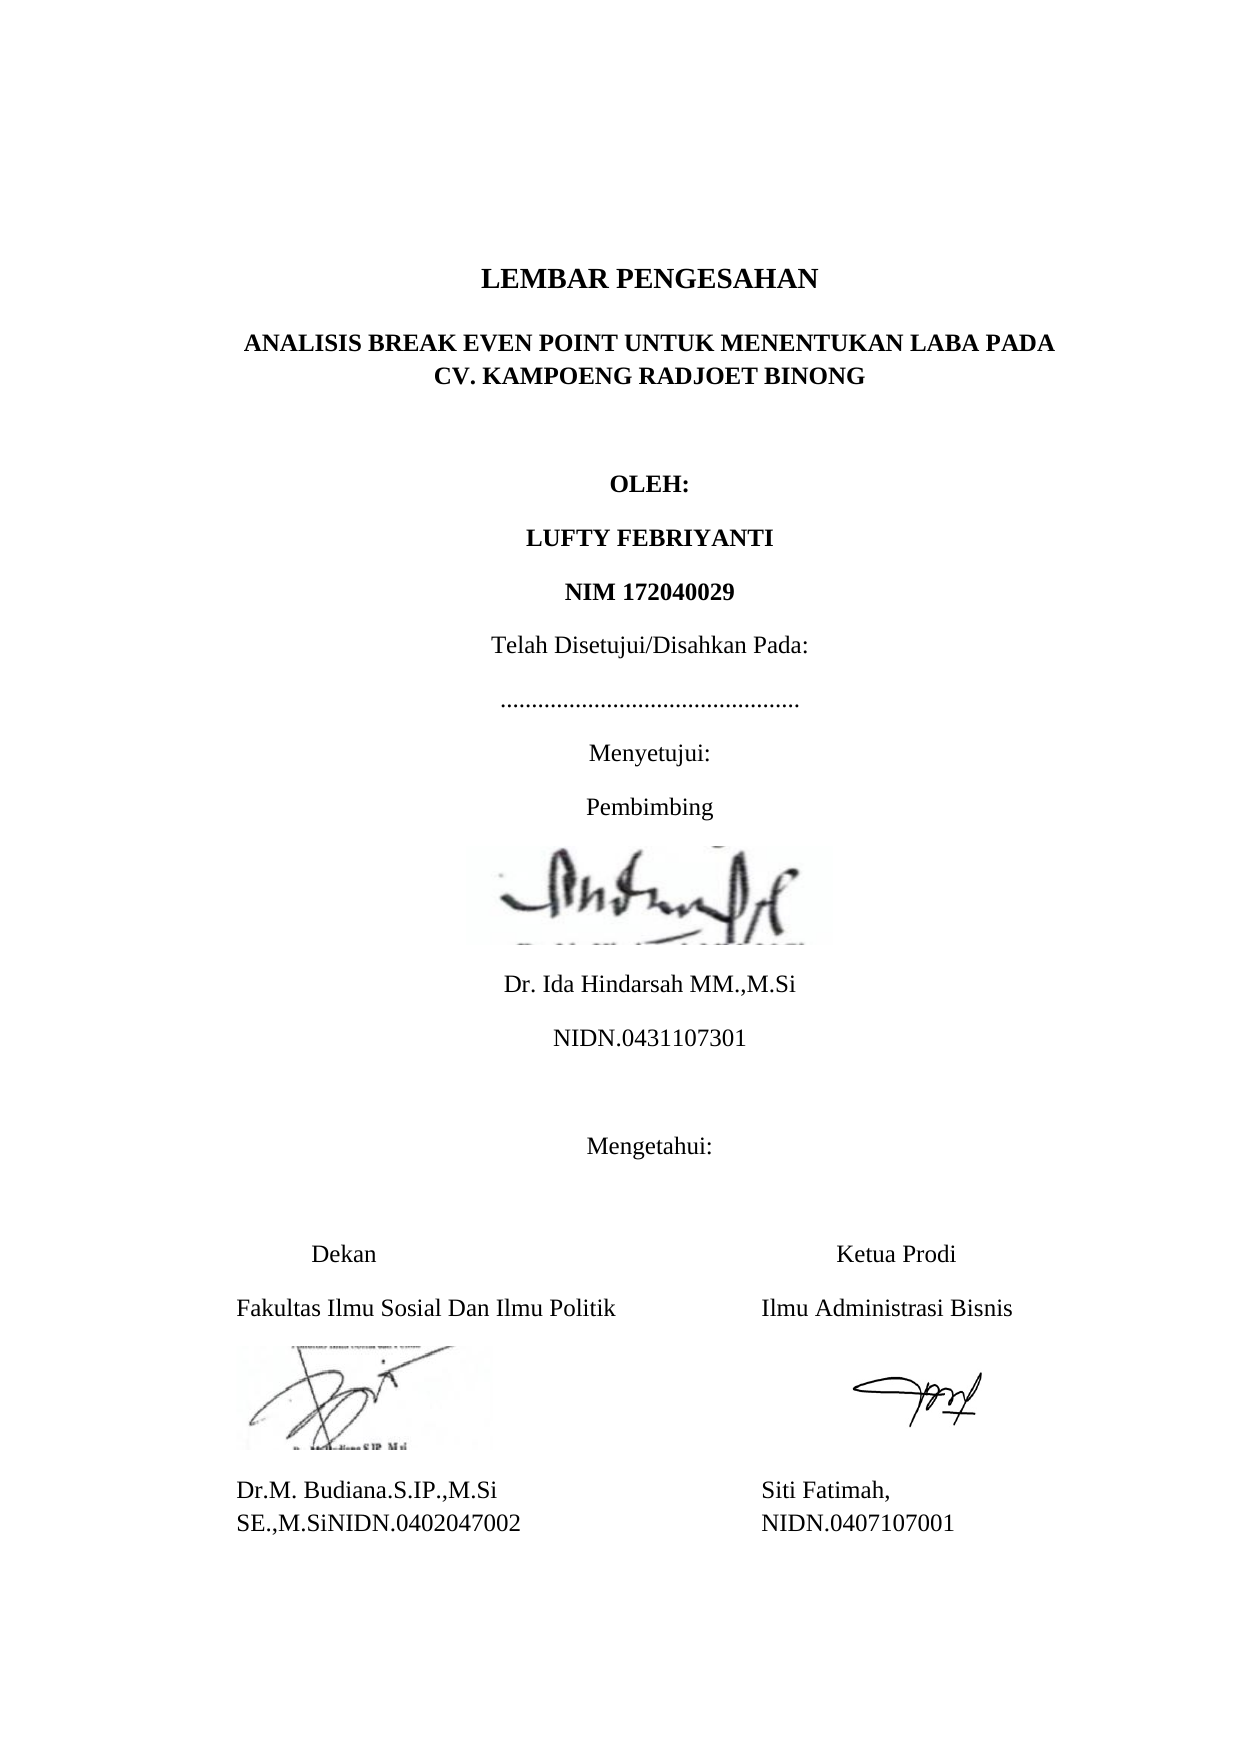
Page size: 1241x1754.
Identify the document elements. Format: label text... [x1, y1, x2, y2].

text Dr.M. Budiana.S.IP.,M.Si Siti Fatimah, SE.,M.SiNIDN.0402047002 NIDN.0407107001 [236, 1475, 1063, 1536]
subtitle LEMBAR PENGESAHAN [236, 261, 1063, 295]
text Mengetahui: [236, 1131, 1063, 1160]
picture [466, 846, 834, 945]
text OLEH: [236, 469, 1063, 498]
text NIDN.0431107301 [236, 1023, 1063, 1052]
picture [236, 1346, 493, 1450]
text ................................................ [236, 684, 1063, 713]
picture [850, 1346, 1005, 1450]
text Dr. Ida Hindarsah MM.,M.Si [236, 969, 1063, 998]
text Menyetujui: [236, 738, 1063, 767]
text Dekan Ketua Prodi [236, 1239, 1063, 1267]
text Pembimbing [236, 792, 1063, 821]
text Fakultas Ilmu Sosial Dan Ilmu Politik Ilmu Administrasi Bisnis [236, 1293, 1063, 1321]
text LUFTY FEBRIYANTI [236, 523, 1063, 552]
text ANALISIS BREAK EVEN POINT UNTUK MENENTUKAN LABA PADA CV. KAMPOENG RADJOET BINONG [236, 328, 1063, 390]
text NIM 172040029 [236, 577, 1063, 606]
text Telah Disetujui/Disahkan Pada: [236, 631, 1063, 659]
